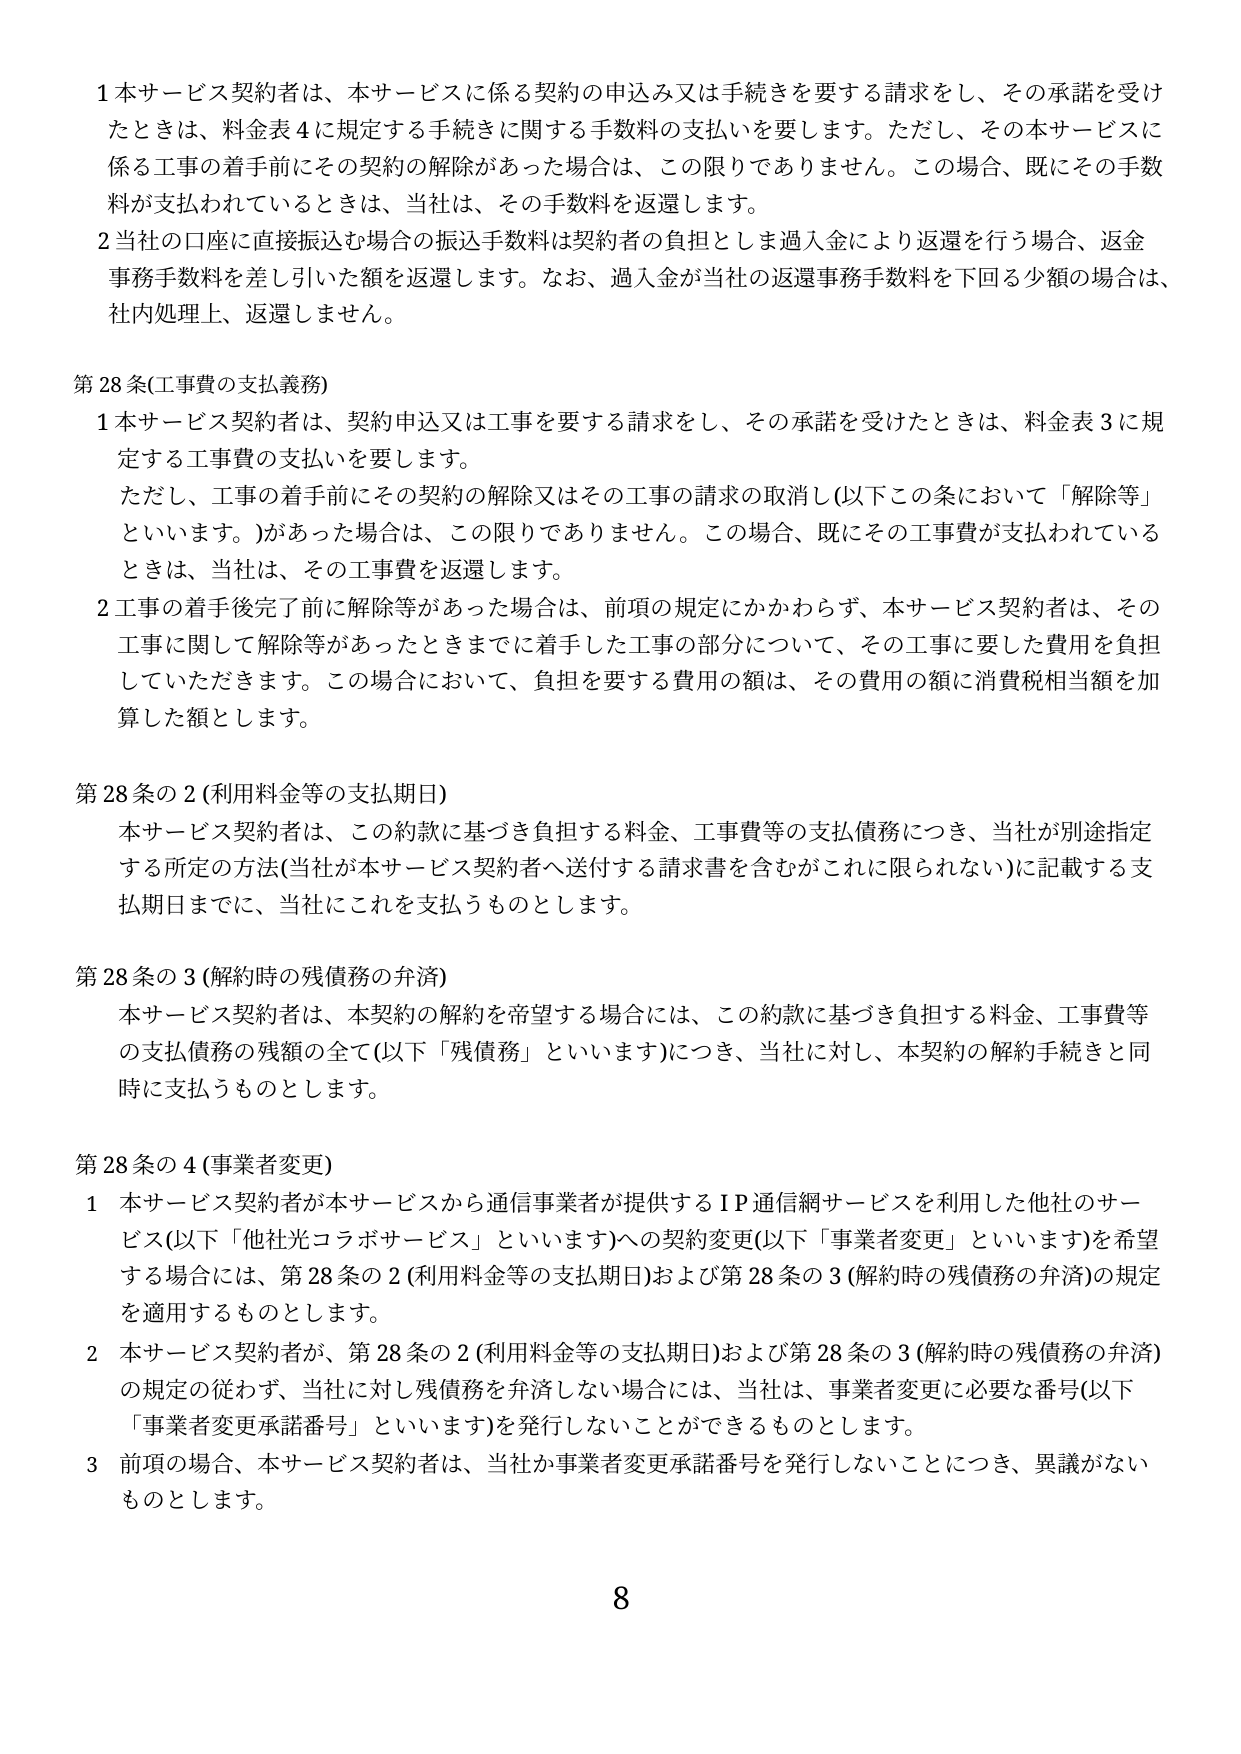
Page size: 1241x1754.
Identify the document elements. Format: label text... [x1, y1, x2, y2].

text 本サービス契約者は、この約款に基づき負担する料金、工事費等の支払債務につき、当社が別途指定する所定の方法(当社が本サービス契約者へ送付する請求書を含むがこれに限られない)に記載する支払期日までに、当社にこれを支払うものとします。 [118, 813, 1153, 920]
text 2工事の着手後完了前に解除等があった場合は、前項の規定にかかわらず、本サービス契約者は、その工事に関して解除等があったときまでに着手した工事の部分について、その工事に要した費用を負担していただきます。この場合において、負担を要する費用の額は、その費用の額に消費税相当額を加算した額とします。 [96, 590, 1164, 733]
text 第28条の3 (解約時の残債務の弁済) [75, 959, 1164, 992]
text 第28条の2 (利用料金等の支払期日) [75, 776, 1164, 809]
list 前項の場合、本サービス契約者は、当社か事業者変更承諾番号を発行しないことにつき、異議がないものとします。 [86, 1446, 1164, 1515]
text 第28条の4 (事業者変更) [75, 1147, 1164, 1181]
text 1本サービス契約者は、本サービスに係る契約の申込み又は手続きを要する請求をし、その承諾を受けたときは、料金表4に規定する手続きに関する手数料の支払いを要します。ただし、その本サービスに係る工事の着手前にその契約の解除があった場合は、この限りでありません。この場合、既にその手数料が支払われているときは、当社は、その手数料を返還します。 [96, 75, 1164, 219]
text 第28条(工事費の支払義務) [73, 368, 1165, 398]
text ただし、工事の着手前にその契約の解除又はその工事の請求の取消し(以下この条において「解除等」といいます。)があった場合は、この限りでありません。この場合、既にその工事費が支払われているときは、当社は、その工事費を返還します。 [119, 478, 1164, 585]
text 2当社の口座に直接振込む場合の振込手数料は契約者の負担としま過入金により返還を行う場合、返金事務手数料を差し引いた額を返還します。なお、過入金が当社の返還事務手数料を下回る少額の場合は、社内処理上、返還しません。 [97, 223, 1165, 329]
text 1本サービス契約者は、契約申込又は工事を要する請求をし、その承諾を受けたときは、料金表3に規定する工事費の支払いを要します。 [96, 404, 1164, 474]
list 本サービス契約者が、第28条の2 (利用料金等の支払期日)および第28条の3 (解約時の残債務の弁済)の規定の従わず、当社に対し残債務を弁済しない場合には、当社は、事業者変更に必要な番号(以下「事業者変更承諾番号」といいます)を発行しないことができるものとします。 [86, 1335, 1164, 1442]
text 本サービス契約者は、本契約の解約を帝望する場合には、この約款に基づき負担する料金、工事費等の支払債務の残額の全て(以下「残債務」といいます)につき、当社に対し、本契約の解約手続きと同時に支払うものとします。 [118, 997, 1153, 1103]
list 本サービス契約者が本サービスから通信事業者が提供するI P通信網サービスを利用した他社のサービス(以下「他社光コラボサービス」といいます)への契約変更(以下「事業者変更」といいます)を希望する場合には、第28条の2 (利用料金等の支払期日)および第28条の3 (解約時の残債務の弁済)の規定を適用するものとします。 [86, 1185, 1164, 1328]
